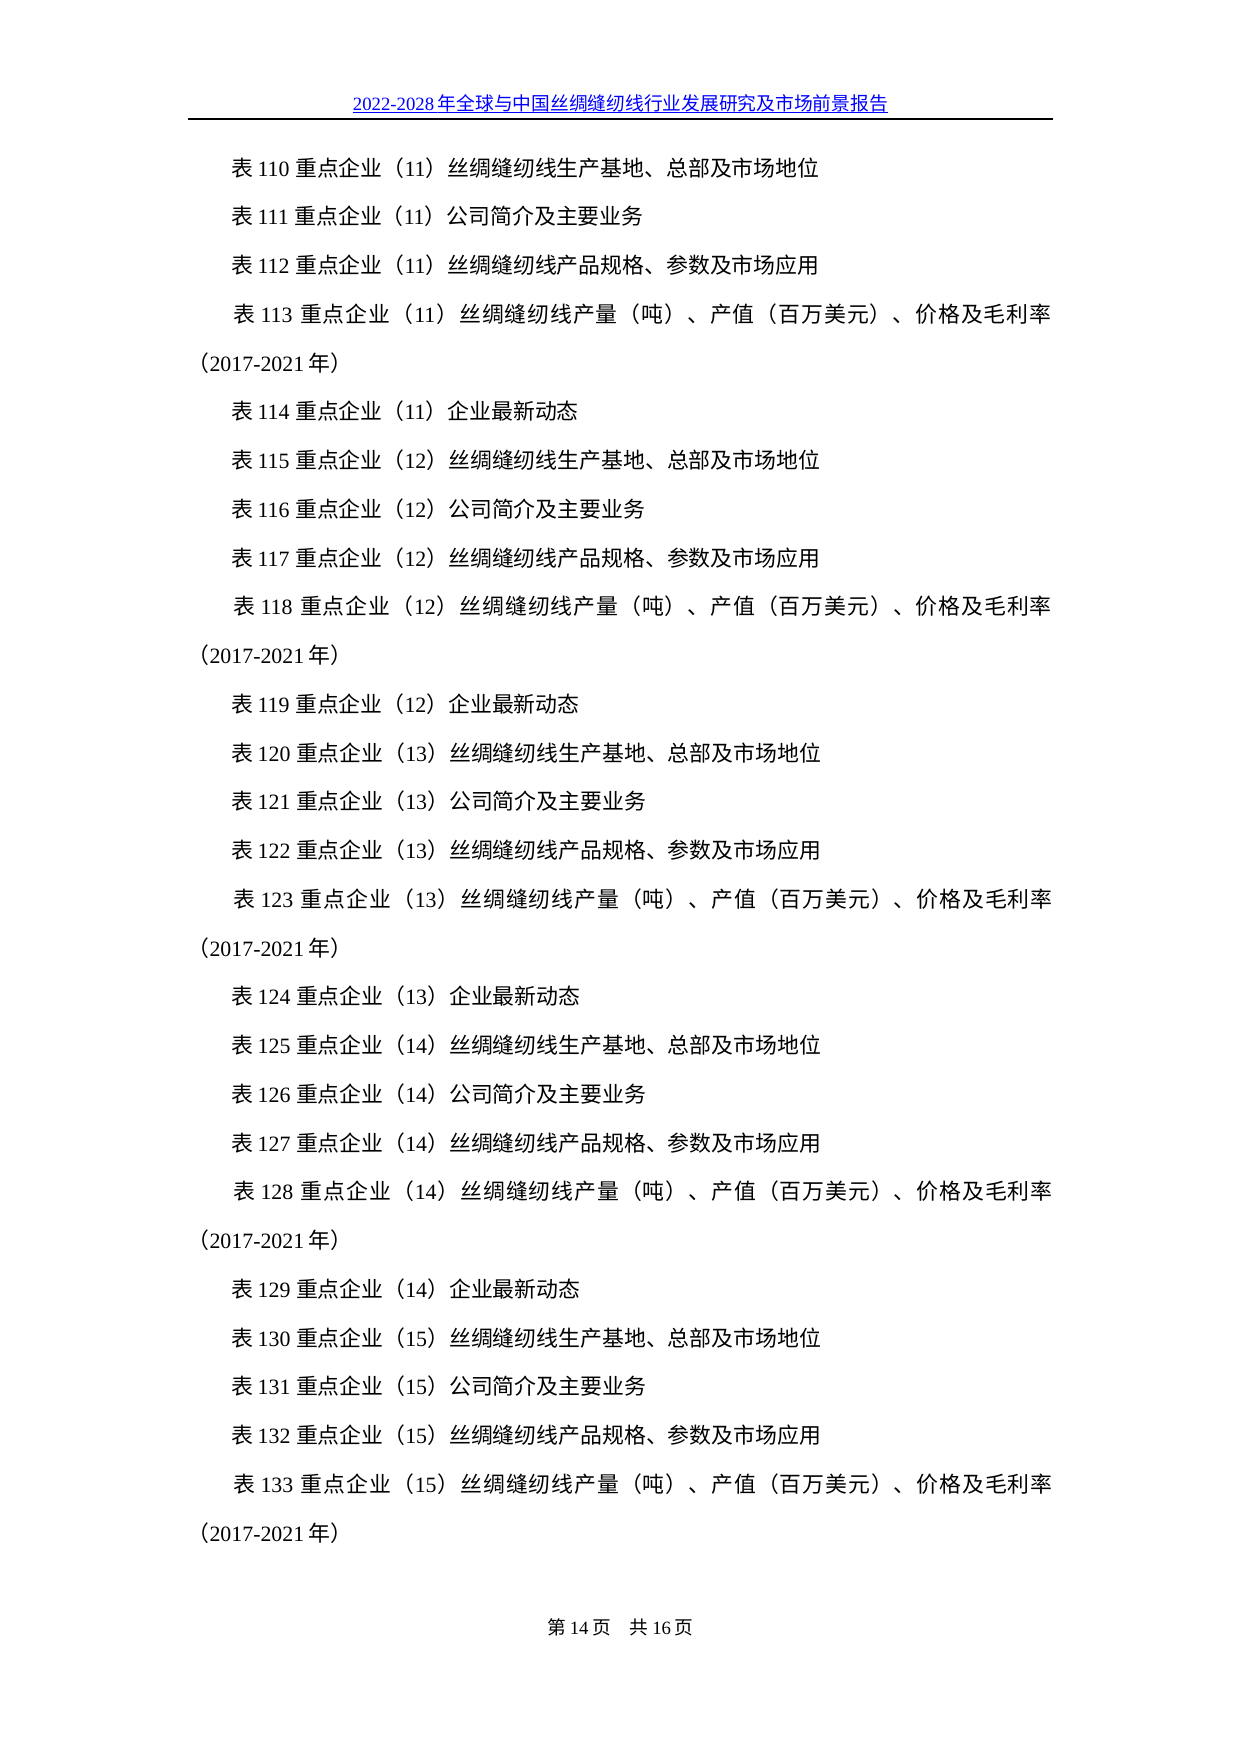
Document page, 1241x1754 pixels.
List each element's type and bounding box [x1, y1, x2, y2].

text [187, 150, 1053, 1548]
